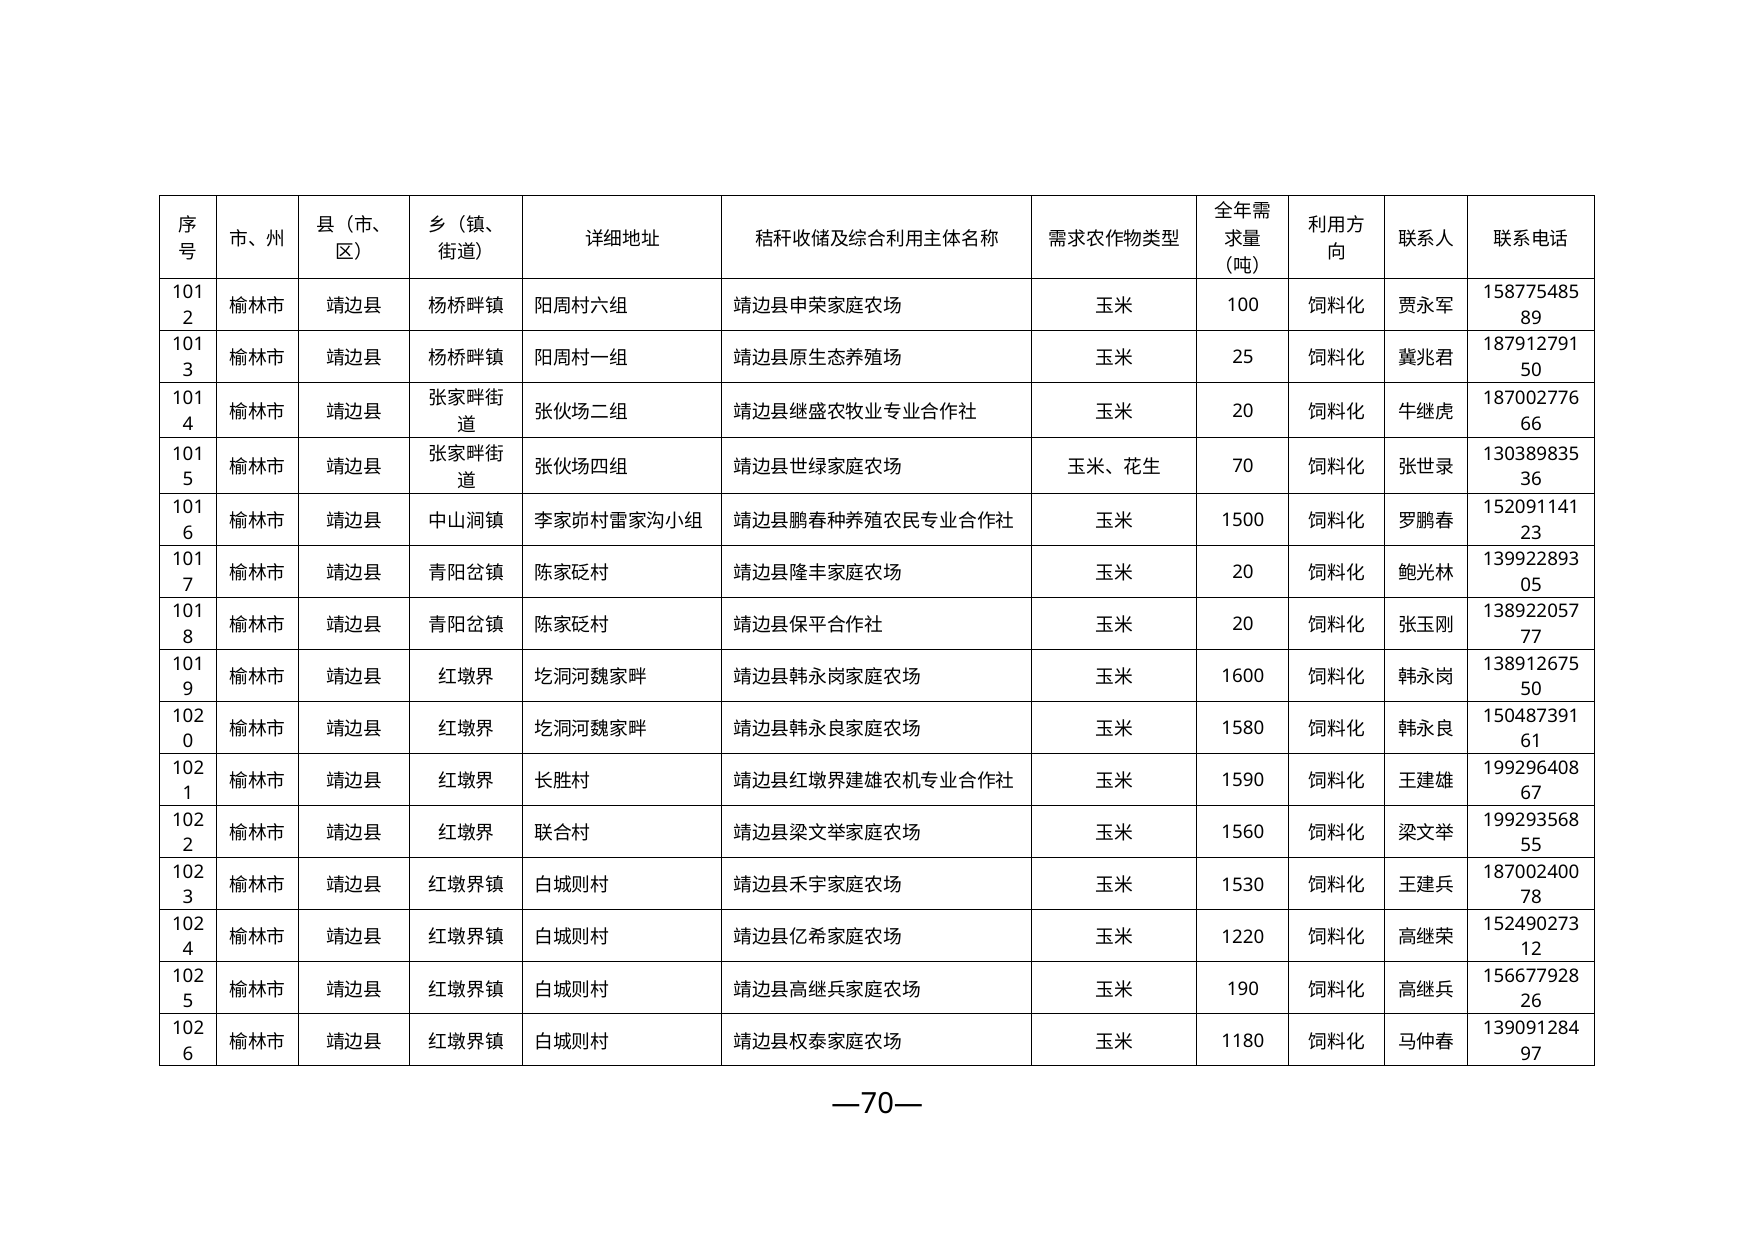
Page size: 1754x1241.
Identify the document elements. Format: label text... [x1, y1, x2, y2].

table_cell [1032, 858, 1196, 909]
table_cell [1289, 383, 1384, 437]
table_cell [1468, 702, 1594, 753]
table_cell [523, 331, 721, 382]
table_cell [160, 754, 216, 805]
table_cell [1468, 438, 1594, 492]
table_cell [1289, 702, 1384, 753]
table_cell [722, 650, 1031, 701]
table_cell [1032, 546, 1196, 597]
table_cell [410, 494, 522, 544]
table_header 联系人 [1385, 196, 1467, 277]
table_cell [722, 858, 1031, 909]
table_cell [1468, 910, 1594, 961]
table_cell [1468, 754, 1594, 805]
table_header 全年需求量（吨） [1197, 196, 1288, 277]
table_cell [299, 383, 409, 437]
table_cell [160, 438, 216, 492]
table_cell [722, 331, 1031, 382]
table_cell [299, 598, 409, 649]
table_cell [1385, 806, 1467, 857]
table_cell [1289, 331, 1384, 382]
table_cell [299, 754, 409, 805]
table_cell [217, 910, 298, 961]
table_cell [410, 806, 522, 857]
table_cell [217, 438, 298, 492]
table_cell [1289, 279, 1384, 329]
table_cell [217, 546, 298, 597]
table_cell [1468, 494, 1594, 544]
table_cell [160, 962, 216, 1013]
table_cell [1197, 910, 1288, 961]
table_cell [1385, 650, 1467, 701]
table_header 秸秆收储及综合利用主体名称 [722, 196, 1031, 277]
table_header 市、州 [217, 196, 298, 277]
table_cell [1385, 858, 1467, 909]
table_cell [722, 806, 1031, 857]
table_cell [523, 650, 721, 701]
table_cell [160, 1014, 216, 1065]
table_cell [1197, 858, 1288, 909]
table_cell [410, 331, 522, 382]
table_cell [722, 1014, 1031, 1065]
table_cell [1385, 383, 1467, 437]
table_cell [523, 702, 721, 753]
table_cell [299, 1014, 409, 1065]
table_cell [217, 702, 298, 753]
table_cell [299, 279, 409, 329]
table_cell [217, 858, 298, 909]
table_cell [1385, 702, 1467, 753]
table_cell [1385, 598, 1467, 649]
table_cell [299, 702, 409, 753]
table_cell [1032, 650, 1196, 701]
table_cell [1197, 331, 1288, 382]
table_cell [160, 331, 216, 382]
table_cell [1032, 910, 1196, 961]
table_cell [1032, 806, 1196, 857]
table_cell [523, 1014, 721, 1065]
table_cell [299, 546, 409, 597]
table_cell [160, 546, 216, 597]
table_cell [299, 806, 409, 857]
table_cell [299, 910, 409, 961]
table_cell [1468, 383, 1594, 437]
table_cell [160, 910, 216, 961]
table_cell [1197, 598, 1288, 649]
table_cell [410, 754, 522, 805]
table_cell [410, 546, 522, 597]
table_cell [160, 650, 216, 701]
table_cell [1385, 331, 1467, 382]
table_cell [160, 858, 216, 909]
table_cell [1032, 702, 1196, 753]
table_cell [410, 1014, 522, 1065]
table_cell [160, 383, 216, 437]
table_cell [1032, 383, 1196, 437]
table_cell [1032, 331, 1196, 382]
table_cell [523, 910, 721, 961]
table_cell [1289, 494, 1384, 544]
table_header 需求农作物类型 [1032, 196, 1196, 277]
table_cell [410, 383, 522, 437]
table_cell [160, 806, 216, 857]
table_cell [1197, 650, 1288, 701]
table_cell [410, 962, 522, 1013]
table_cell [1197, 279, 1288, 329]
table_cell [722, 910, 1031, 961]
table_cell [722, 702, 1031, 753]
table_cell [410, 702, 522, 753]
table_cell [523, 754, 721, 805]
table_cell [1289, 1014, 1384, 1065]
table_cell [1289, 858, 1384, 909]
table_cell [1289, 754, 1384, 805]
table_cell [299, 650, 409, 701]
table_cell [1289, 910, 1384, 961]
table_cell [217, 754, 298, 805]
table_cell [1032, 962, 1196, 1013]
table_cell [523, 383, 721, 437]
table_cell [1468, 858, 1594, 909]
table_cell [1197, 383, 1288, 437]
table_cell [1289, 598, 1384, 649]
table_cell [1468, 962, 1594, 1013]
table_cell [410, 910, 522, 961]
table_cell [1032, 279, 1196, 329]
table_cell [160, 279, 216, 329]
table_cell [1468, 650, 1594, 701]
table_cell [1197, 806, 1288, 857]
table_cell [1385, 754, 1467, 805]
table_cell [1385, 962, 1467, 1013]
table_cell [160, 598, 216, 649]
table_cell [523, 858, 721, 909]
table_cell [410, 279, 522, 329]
table_header 县（市、区） [299, 196, 409, 277]
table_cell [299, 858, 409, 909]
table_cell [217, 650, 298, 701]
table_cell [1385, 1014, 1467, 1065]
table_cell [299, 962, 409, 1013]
table_header 序号 [160, 196, 216, 277]
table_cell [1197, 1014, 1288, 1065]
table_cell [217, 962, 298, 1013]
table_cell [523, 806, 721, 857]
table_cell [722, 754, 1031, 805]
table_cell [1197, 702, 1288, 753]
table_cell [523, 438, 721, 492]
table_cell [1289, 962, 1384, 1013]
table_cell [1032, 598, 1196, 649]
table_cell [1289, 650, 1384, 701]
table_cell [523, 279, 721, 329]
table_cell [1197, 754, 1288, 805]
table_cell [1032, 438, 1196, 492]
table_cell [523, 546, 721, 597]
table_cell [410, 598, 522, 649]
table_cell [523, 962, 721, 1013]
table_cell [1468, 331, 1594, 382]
table_header 联系电话 [1468, 196, 1594, 277]
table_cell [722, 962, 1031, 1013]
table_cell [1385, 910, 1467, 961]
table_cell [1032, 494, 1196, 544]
table_header 乡（镇、 街道） [410, 196, 522, 277]
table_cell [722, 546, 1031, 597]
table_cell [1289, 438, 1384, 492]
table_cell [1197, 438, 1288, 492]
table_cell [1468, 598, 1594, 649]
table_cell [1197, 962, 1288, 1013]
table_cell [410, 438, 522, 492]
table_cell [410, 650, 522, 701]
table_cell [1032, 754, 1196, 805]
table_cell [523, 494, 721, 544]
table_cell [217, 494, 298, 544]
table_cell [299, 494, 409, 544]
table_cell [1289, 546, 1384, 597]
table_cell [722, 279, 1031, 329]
table_header 利用方向 [1289, 196, 1384, 277]
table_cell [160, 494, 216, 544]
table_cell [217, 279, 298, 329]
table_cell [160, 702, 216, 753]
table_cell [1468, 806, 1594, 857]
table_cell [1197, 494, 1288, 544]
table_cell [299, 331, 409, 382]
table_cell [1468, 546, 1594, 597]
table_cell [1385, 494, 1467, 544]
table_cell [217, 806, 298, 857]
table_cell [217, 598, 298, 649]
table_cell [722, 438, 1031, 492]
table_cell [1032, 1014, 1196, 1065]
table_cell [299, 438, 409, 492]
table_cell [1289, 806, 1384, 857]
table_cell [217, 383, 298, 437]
table_header 详细地址 [523, 196, 721, 277]
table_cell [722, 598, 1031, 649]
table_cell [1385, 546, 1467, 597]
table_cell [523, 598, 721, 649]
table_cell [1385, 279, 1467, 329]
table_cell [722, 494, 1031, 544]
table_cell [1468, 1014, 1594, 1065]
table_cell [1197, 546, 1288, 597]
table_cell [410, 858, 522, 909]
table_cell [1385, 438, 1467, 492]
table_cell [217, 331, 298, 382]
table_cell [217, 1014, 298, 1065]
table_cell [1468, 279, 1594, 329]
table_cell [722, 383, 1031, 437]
